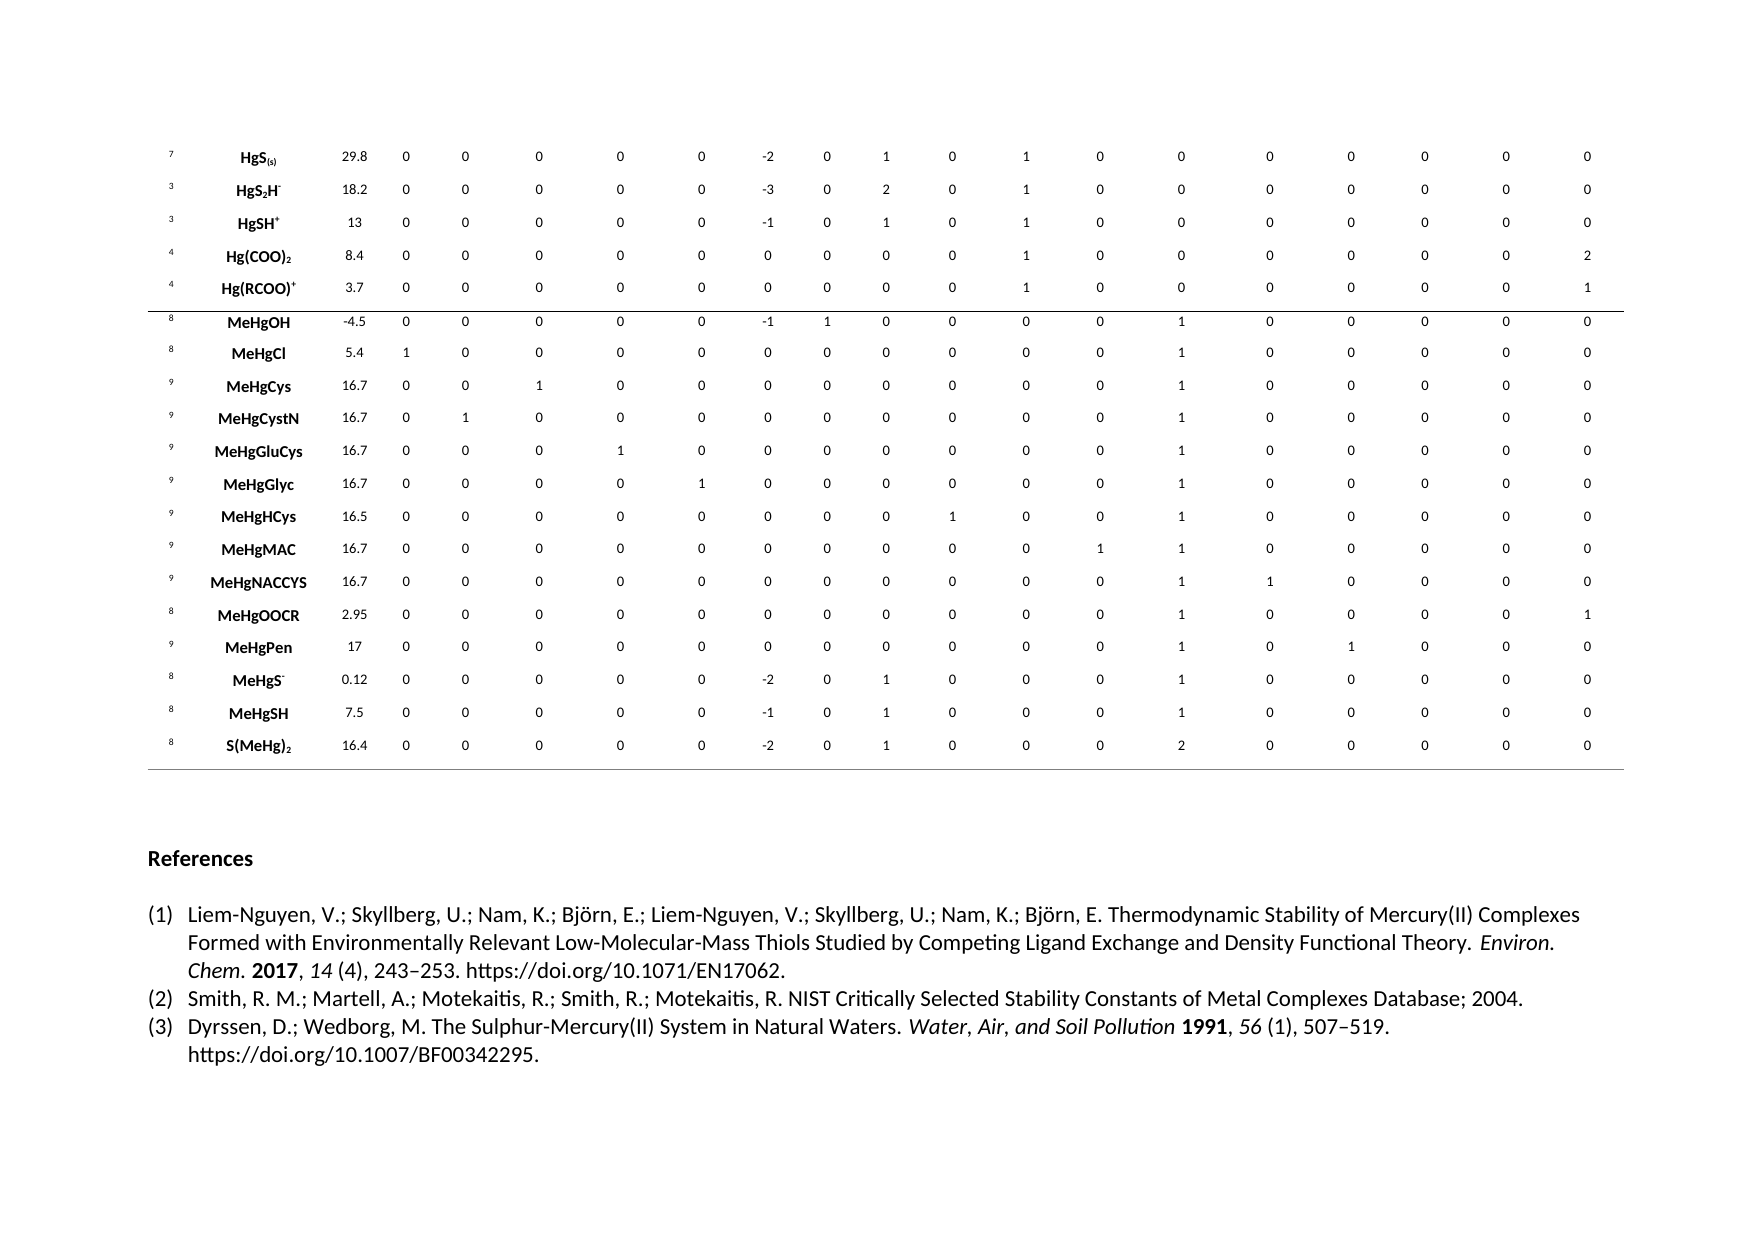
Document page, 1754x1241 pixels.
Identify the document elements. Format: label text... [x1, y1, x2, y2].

table_cell 0 [428, 703, 502, 736]
table_cell 0 [798, 540, 856, 572]
table_cell 0 [1462, 540, 1551, 572]
table_cell 0 [798, 213, 856, 246]
table_cell 1 [1137, 540, 1226, 572]
table_cell 0 [576, 376, 664, 409]
table_cell 0 [502, 507, 576, 539]
table_cell 0 [1063, 638, 1137, 670]
table_cell 0 [384, 736, 428, 768]
table_cell 0 [1388, 343, 1462, 376]
table_cell 1 [989, 213, 1063, 246]
table_cell 0 [1388, 279, 1462, 311]
table_cell 0 [665, 376, 738, 409]
table_cell 0 [1462, 376, 1551, 409]
table_cell 0 [856, 441, 916, 474]
table_cell 1 [1137, 474, 1226, 507]
table_cell 0 [576, 638, 664, 670]
table_cell 0 [1063, 605, 1137, 638]
table_cell 1 [428, 409, 502, 441]
table_cell 0 [1137, 180, 1226, 213]
table_cell 0 [384, 507, 428, 539]
table_cell 0 [916, 279, 989, 311]
table_cell 0 [665, 148, 738, 180]
table_cell 1 [1226, 572, 1314, 605]
table_cell 0 [384, 572, 428, 605]
table_cell 0 [502, 246, 576, 278]
table_cell 1 [989, 246, 1063, 278]
table_cell 1 [1063, 540, 1137, 572]
table_cell 1 [1137, 507, 1226, 539]
table_cell 0 [989, 507, 1063, 539]
table_cell 0 [798, 638, 856, 670]
table_cell 0 [989, 638, 1063, 670]
table_cell 0 [1314, 736, 1388, 768]
table_cell 0 [989, 474, 1063, 507]
table_cell 0 [576, 213, 664, 246]
table_cell 0 [1063, 246, 1137, 278]
table_cell 0 [1063, 376, 1137, 409]
table_cell 0 [1388, 572, 1462, 605]
table_cell MeHgCys [192, 376, 325, 409]
table_cell -1 [738, 703, 797, 736]
table_cell 1 [502, 376, 576, 409]
table_cell 1 [1137, 409, 1226, 441]
table_cell 0 [1226, 474, 1314, 507]
table_cell 0 [502, 474, 576, 507]
table_cell 9 [148, 638, 192, 670]
table_cell 8 [148, 605, 192, 638]
table_cell 0 [1226, 736, 1314, 768]
table_cell 0 [1314, 670, 1388, 703]
table_cell 16.7 [325, 572, 384, 605]
table_cell 0 [1388, 180, 1462, 213]
table_cell HgS2H- [192, 180, 325, 213]
table_cell 0 [798, 605, 856, 638]
table_cell 0 [1226, 279, 1314, 311]
table_cell 0 [502, 572, 576, 605]
table_cell 0 [1063, 670, 1137, 703]
table_cell 0 [1462, 409, 1551, 441]
table_cell 0 [1226, 312, 1314, 343]
table_cell 0 [384, 670, 428, 703]
table_cell 0 [384, 376, 428, 409]
table_cell 0 [856, 246, 916, 278]
table_cell 0 [1462, 572, 1551, 605]
table_cell 0 [1314, 409, 1388, 441]
table_cell 0 [1314, 148, 1388, 180]
table_cell 0 [1226, 540, 1314, 572]
table_cell 0 [856, 343, 916, 376]
table_cell 9 [148, 540, 192, 572]
table_cell 0 [798, 343, 856, 376]
table_cell 0 [1462, 279, 1551, 311]
table_cell 1 [1137, 572, 1226, 605]
table_cell 0 [1314, 279, 1388, 311]
table_cell 0 [989, 572, 1063, 605]
table_cell 0 [502, 180, 576, 213]
table_cell 0 [989, 376, 1063, 409]
table_cell 2 [1137, 736, 1226, 768]
table_cell 0 [1551, 540, 1624, 572]
table_cell 0 [1314, 572, 1388, 605]
table_cell 0 [1462, 670, 1551, 703]
table_cell 0 [916, 409, 989, 441]
table_cell 0 [916, 343, 989, 376]
table_cell 16.7 [325, 474, 384, 507]
table_cell 1 [1137, 670, 1226, 703]
table_cell 0 [576, 180, 664, 213]
table_cell 0 [798, 703, 856, 736]
table_cell 0 [738, 376, 797, 409]
table_cell 0 [1314, 507, 1388, 539]
table_cell 0 [738, 246, 797, 278]
table_cell 0 [428, 180, 502, 213]
table_cell 0 [916, 736, 989, 768]
table_cell 0 [384, 312, 428, 343]
table_cell 9 [148, 474, 192, 507]
table_cell 0 [1388, 507, 1462, 539]
table_cell 0 [1462, 441, 1551, 474]
table_cell 0 [1226, 441, 1314, 474]
table_cell 1 [665, 474, 738, 507]
table_cell 16.7 [325, 441, 384, 474]
table_cell Hg(COO)2 [192, 246, 325, 278]
table_cell 0 [738, 540, 797, 572]
table_cell 0 [989, 312, 1063, 343]
table_cell 0 [798, 670, 856, 703]
table_cell MeHgGluCys [192, 441, 325, 474]
table_cell 0 [665, 605, 738, 638]
table_cell 1 [1137, 441, 1226, 474]
table_cell 0 [1226, 343, 1314, 376]
table_cell 0 [665, 246, 738, 278]
table_cell 0 [1462, 246, 1551, 278]
table_cell 0 [1314, 474, 1388, 507]
table_cell 0 [576, 670, 664, 703]
table_cell 0 [1314, 441, 1388, 474]
table_cell 0 [384, 409, 428, 441]
table_cell 0 [576, 572, 664, 605]
table_cell -2 [738, 148, 797, 180]
table_cell 0 [576, 703, 664, 736]
table_cell 9 [148, 572, 192, 605]
table_cell 0 [989, 736, 1063, 768]
table_cell 1 [1551, 605, 1624, 638]
table_cell 1 [576, 441, 664, 474]
table_cell 9 [148, 376, 192, 409]
table_cell 8 [148, 670, 192, 703]
table_cell 8.4 [325, 246, 384, 278]
table_cell 0 [856, 540, 916, 572]
table_cell 0 [738, 507, 797, 539]
table_cell 0 [798, 148, 856, 180]
table_cell 0 [665, 507, 738, 539]
table_cell 0 [1388, 441, 1462, 474]
table_cell 0 [1551, 343, 1624, 376]
table_cell 0 [576, 312, 664, 343]
table_cell 0 [502, 736, 576, 768]
table_cell 0 [665, 540, 738, 572]
table_cell -2 [738, 736, 797, 768]
table_cell 0 [989, 670, 1063, 703]
table_cell 0 [738, 441, 797, 474]
table_cell 9 [148, 409, 192, 441]
table_cell 0 [1063, 343, 1137, 376]
table_cell 0 [428, 279, 502, 311]
table_cell 0 [1388, 213, 1462, 246]
table_cell MeHgOH [192, 312, 325, 343]
table_cell 0 [989, 703, 1063, 736]
table_cell MeHgNACCYS [192, 572, 325, 605]
table_cell 0 [989, 605, 1063, 638]
table_cell 1 [856, 736, 916, 768]
table_cell 0 [1462, 343, 1551, 376]
table_cell 0 [1462, 474, 1551, 507]
table_cell 0 [428, 312, 502, 343]
table_cell 0 [1551, 670, 1624, 703]
table_cell 0 [1388, 703, 1462, 736]
table_cell 0 [576, 507, 664, 539]
table_cell S(MeHg)2 [192, 736, 325, 768]
table_cell 3 [148, 180, 192, 213]
table_cell 0 [916, 148, 989, 180]
table_cell 0 [916, 670, 989, 703]
table_cell 0 [1462, 312, 1551, 343]
table_cell 0 [1226, 507, 1314, 539]
table_cell 0 [1137, 279, 1226, 311]
table_cell 0 [856, 638, 916, 670]
table_cell 0 [428, 246, 502, 278]
table_cell 0 [1388, 246, 1462, 278]
table_cell 0 [798, 180, 856, 213]
table_cell 1 [1137, 703, 1226, 736]
table_cell 0 [1388, 409, 1462, 441]
table_cell 0 [384, 246, 428, 278]
table_cell -2 [738, 670, 797, 703]
table_cell 1 [856, 670, 916, 703]
table_cell 0 [1462, 605, 1551, 638]
table_cell 0 [856, 279, 916, 311]
table_cell 1 [989, 279, 1063, 311]
table_cell 0.12 [325, 670, 384, 703]
table_cell 0 [1226, 703, 1314, 736]
table_cell 0 [856, 376, 916, 409]
table_cell 0 [428, 605, 502, 638]
text References [148, 844, 1606, 872]
table_cell 0 [502, 312, 576, 343]
table_cell 17 [325, 638, 384, 670]
table_cell 0 [428, 148, 502, 180]
table_cell MeHgHCys [192, 507, 325, 539]
table_cell 0 [502, 441, 576, 474]
table_cell 0 [502, 605, 576, 638]
table_cell 0 [1551, 474, 1624, 507]
table_cell 0 [502, 540, 576, 572]
table_cell 0 [1388, 312, 1462, 343]
table_cell 0 [798, 376, 856, 409]
table_cell 1 [856, 213, 916, 246]
table_cell 16.7 [325, 540, 384, 572]
text (1) Liem-Nguyen, V.; Skyllberg, U.; Nam, K.; Björn, E.; Liem-Nguyen, V.; Skyllberg, U.; Nam, K.; Björn, E. Thermodynamic Stability of Mercury(II) Complexes Formed with Environmentally Relevant Low-Molecular-Mass Thiols Studied by Competing Ligand Exchange and Density Functional Theory. Environ. Chem. 2017, 14 (4), 243–253. https://doi.org/10.1071/EN17062. [148, 900, 1606, 984]
table_cell 0 [798, 441, 856, 474]
table_cell 0 [384, 279, 428, 311]
table_cell 16.5 [325, 507, 384, 539]
table_cell 0 [576, 279, 664, 311]
table_cell 0 [576, 474, 664, 507]
table_cell 0 [665, 670, 738, 703]
table_cell 1 [1137, 312, 1226, 343]
table_cell 0 [1226, 409, 1314, 441]
table_cell 0 [798, 736, 856, 768]
table_cell 0 [665, 638, 738, 670]
table_cell 8 [148, 312, 192, 343]
table_cell 0 [856, 605, 916, 638]
table_cell 0 [1063, 213, 1137, 246]
table_cell 9 [148, 507, 192, 539]
table_cell 0 [1551, 213, 1624, 246]
table_cell 0 [502, 409, 576, 441]
text (3) Dyrssen, D.; Wedborg, M. The Sulphur-Mercury(II) System in Natural Waters. Water, Air, and Soil Pollution 1991, 56 (1), 507–519. https://doi.org/10.1007/BF00342295. [148, 1012, 1606, 1068]
table_cell 0 [1388, 376, 1462, 409]
table_cell 0 [916, 605, 989, 638]
table_cell 0 [798, 279, 856, 311]
table_cell 4 [148, 246, 192, 278]
table_cell 0 [428, 670, 502, 703]
table_cell 8 [148, 343, 192, 376]
table_cell 0 [665, 279, 738, 311]
table_cell 0 [1137, 213, 1226, 246]
table_cell 0 [1314, 540, 1388, 572]
table_cell 0 [665, 572, 738, 605]
table_cell 0 [384, 441, 428, 474]
table_cell 1 [1137, 605, 1226, 638]
table_cell 0 [1551, 148, 1624, 180]
table_cell 0 [738, 343, 797, 376]
table_cell 0 [1314, 703, 1388, 736]
table_cell 0 [989, 441, 1063, 474]
table_cell 0 [916, 376, 989, 409]
table_cell 0 [738, 638, 797, 670]
table_cell 0 [665, 180, 738, 213]
table_cell 0 [1314, 343, 1388, 376]
table_cell 0 [428, 376, 502, 409]
table_cell 16.7 [325, 409, 384, 441]
table_cell 2 [856, 180, 916, 213]
table_cell 0 [428, 441, 502, 474]
table_cell 0 [428, 507, 502, 539]
table_cell 0 [1551, 507, 1624, 539]
table_cell 2 [1551, 246, 1624, 278]
table_cell 0 [1462, 638, 1551, 670]
table_cell 0 [989, 343, 1063, 376]
table_cell 0 [1063, 474, 1137, 507]
table_cell 0 [428, 638, 502, 670]
table_cell 0 [1551, 572, 1624, 605]
table_cell 0 [665, 312, 738, 343]
table_cell 0 [1388, 638, 1462, 670]
table_cell 0 [1551, 376, 1624, 409]
table_cell 0 [856, 409, 916, 441]
table_cell 0 [1063, 279, 1137, 311]
table_cell 18.2 [325, 180, 384, 213]
table_cell 0 [1063, 736, 1137, 768]
table_cell 0 [576, 605, 664, 638]
table_cell 0 [1063, 409, 1137, 441]
table_cell 0 [1551, 703, 1624, 736]
table_cell 0 [502, 670, 576, 703]
table_cell MeHgOOCR [192, 605, 325, 638]
table_cell 1 [916, 507, 989, 539]
table_cell 0 [1063, 180, 1137, 213]
table_cell 0 [1388, 736, 1462, 768]
table_cell 0 [384, 638, 428, 670]
table_cell 4 [148, 279, 192, 311]
table_cell 0 [576, 343, 664, 376]
table_cell 0 [916, 540, 989, 572]
table_cell 0 [738, 605, 797, 638]
table_cell 9 [148, 441, 192, 474]
table_cell 0 [1462, 213, 1551, 246]
table_cell -4.5 [325, 312, 384, 343]
table_cell 0 [665, 703, 738, 736]
table_cell 0 [1063, 703, 1137, 736]
table_cell 1 [989, 148, 1063, 180]
table_cell 0 [856, 507, 916, 539]
table_cell 0 [738, 572, 797, 605]
table_cell 0 [1314, 213, 1388, 246]
table_cell 0 [916, 312, 989, 343]
table_cell 1 [989, 180, 1063, 213]
table_cell MeHgCl [192, 343, 325, 376]
table_cell 0 [1551, 638, 1624, 670]
table_cell 0 [384, 148, 428, 180]
table_cell 0 [1063, 572, 1137, 605]
table_cell -1 [738, 312, 797, 343]
table_cell 0 [428, 572, 502, 605]
table_cell 0 [798, 246, 856, 278]
table_cell 1 [1137, 376, 1226, 409]
table_cell 7.5 [325, 703, 384, 736]
table_cell 0 [576, 736, 664, 768]
table_cell 0 [738, 279, 797, 311]
table_cell 0 [1226, 246, 1314, 278]
table_cell 0 [384, 540, 428, 572]
table_cell 1 [856, 148, 916, 180]
table_cell 0 [1226, 376, 1314, 409]
table_cell MeHgSH [192, 703, 325, 736]
table_cell 0 [1314, 605, 1388, 638]
table_cell 0 [384, 703, 428, 736]
table_cell 5.4 [325, 343, 384, 376]
table_cell 1 [798, 312, 856, 343]
table_cell 0 [1462, 507, 1551, 539]
table_cell 0 [1462, 703, 1551, 736]
table_cell 0 [502, 148, 576, 180]
table_cell 0 [1388, 605, 1462, 638]
table_cell -1 [738, 213, 797, 246]
table_cell 0 [798, 572, 856, 605]
table_cell 0 [989, 409, 1063, 441]
table_cell 0 [916, 180, 989, 213]
table_cell 0 [1314, 376, 1388, 409]
table_cell 0 [798, 409, 856, 441]
table_cell 0 [916, 474, 989, 507]
table_cell 0 [665, 441, 738, 474]
table_cell 13 [325, 213, 384, 246]
table_cell 0 [1226, 605, 1314, 638]
table_cell 0 [502, 703, 576, 736]
table_cell 0 [916, 213, 989, 246]
table_cell 0 [1314, 180, 1388, 213]
table_cell 0 [738, 409, 797, 441]
table_cell 0 [665, 343, 738, 376]
table_cell 0 [1063, 312, 1137, 343]
table_cell 0 [1226, 213, 1314, 246]
table_cell 1 [1551, 279, 1624, 311]
table_cell 0 [1063, 148, 1137, 180]
table_cell 0 [798, 507, 856, 539]
text (2) Smith, R. M.; Martell, A.; Motekaitis, R.; Smith, R.; Motekaitis, R. NIST Critically Selected Stability Constants of Metal Complexes Database; 2004. [148, 984, 1606, 1012]
table_cell 0 [384, 474, 428, 507]
table_cell 0 [576, 409, 664, 441]
table_cell 0 [916, 638, 989, 670]
table_cell 0 [665, 213, 738, 246]
table_cell 0 [1388, 670, 1462, 703]
table_cell MeHgPen [192, 638, 325, 670]
table_cell 0 [665, 409, 738, 441]
table_cell 3.7 [325, 279, 384, 311]
table_cell 8 [148, 703, 192, 736]
table_cell 0 [1388, 474, 1462, 507]
table_cell MeHgS- [192, 670, 325, 703]
table_cell 0 [576, 540, 664, 572]
table_cell -3 [738, 180, 797, 213]
table_cell 0 [1226, 148, 1314, 180]
table_cell HgSH+ [192, 213, 325, 246]
table_cell 0 [1551, 180, 1624, 213]
table_cell 0 [1462, 736, 1551, 768]
table_cell MeHgGlyc [192, 474, 325, 507]
table_cell 0 [916, 441, 989, 474]
table_cell 0 [1226, 638, 1314, 670]
table_cell 16.4 [325, 736, 384, 768]
table_cell 0 [798, 474, 856, 507]
table_cell 0 [576, 148, 664, 180]
table_cell 0 [1551, 441, 1624, 474]
table_cell Hg(RCOO)+ [192, 279, 325, 311]
table_cell 0 [1226, 670, 1314, 703]
table_cell 0 [856, 474, 916, 507]
table_cell 0 [1137, 246, 1226, 278]
table_cell 3 [148, 213, 192, 246]
table_cell MeHgMAC [192, 540, 325, 572]
table_cell 29.8 [325, 148, 384, 180]
table_cell 7 [148, 148, 192, 180]
table_cell 0 [916, 246, 989, 278]
table_cell 0 [428, 213, 502, 246]
table_cell 0 [428, 540, 502, 572]
table_cell 0 [1314, 312, 1388, 343]
table_cell 0 [502, 213, 576, 246]
table_cell 0 [428, 343, 502, 376]
table_cell 0 [1462, 148, 1551, 180]
table_cell 0 [428, 736, 502, 768]
table_cell 0 [502, 279, 576, 311]
table_cell 0 [502, 343, 576, 376]
table_cell 0 [665, 736, 738, 768]
table_cell 0 [1388, 540, 1462, 572]
table_cell 0 [1063, 507, 1137, 539]
table_cell 0 [384, 605, 428, 638]
table_cell 0 [384, 180, 428, 213]
table_cell 0 [916, 703, 989, 736]
table_cell 0 [1137, 148, 1226, 180]
table_cell 0 [1314, 246, 1388, 278]
table_cell 1 [1314, 638, 1388, 670]
table_cell HgS(s) [192, 148, 325, 180]
table_cell 0 [1063, 441, 1137, 474]
table_cell 0 [1388, 148, 1462, 180]
table_cell 0 [916, 572, 989, 605]
table_cell 1 [384, 343, 428, 376]
table_cell 0 [856, 572, 916, 605]
table_cell 1 [1137, 343, 1226, 376]
table_cell 0 [576, 246, 664, 278]
table_cell 1 [1137, 638, 1226, 670]
table_cell 8 [148, 736, 192, 768]
table_cell 0 [856, 312, 916, 343]
table_cell 0 [384, 213, 428, 246]
table_cell 0 [1226, 180, 1314, 213]
table_cell MeHgCystN [192, 409, 325, 441]
table_cell 0 [428, 474, 502, 507]
table_cell 0 [502, 638, 576, 670]
table_cell 0 [989, 540, 1063, 572]
table_cell 1 [856, 703, 916, 736]
table_cell 0 [1551, 312, 1624, 343]
table_cell 0 [1551, 736, 1624, 768]
table_cell 0 [1462, 180, 1551, 213]
table_cell 2.95 [325, 605, 384, 638]
table_cell 0 [738, 474, 797, 507]
table_cell 0 [1551, 409, 1624, 441]
table_cell 16.7 [325, 376, 384, 409]
